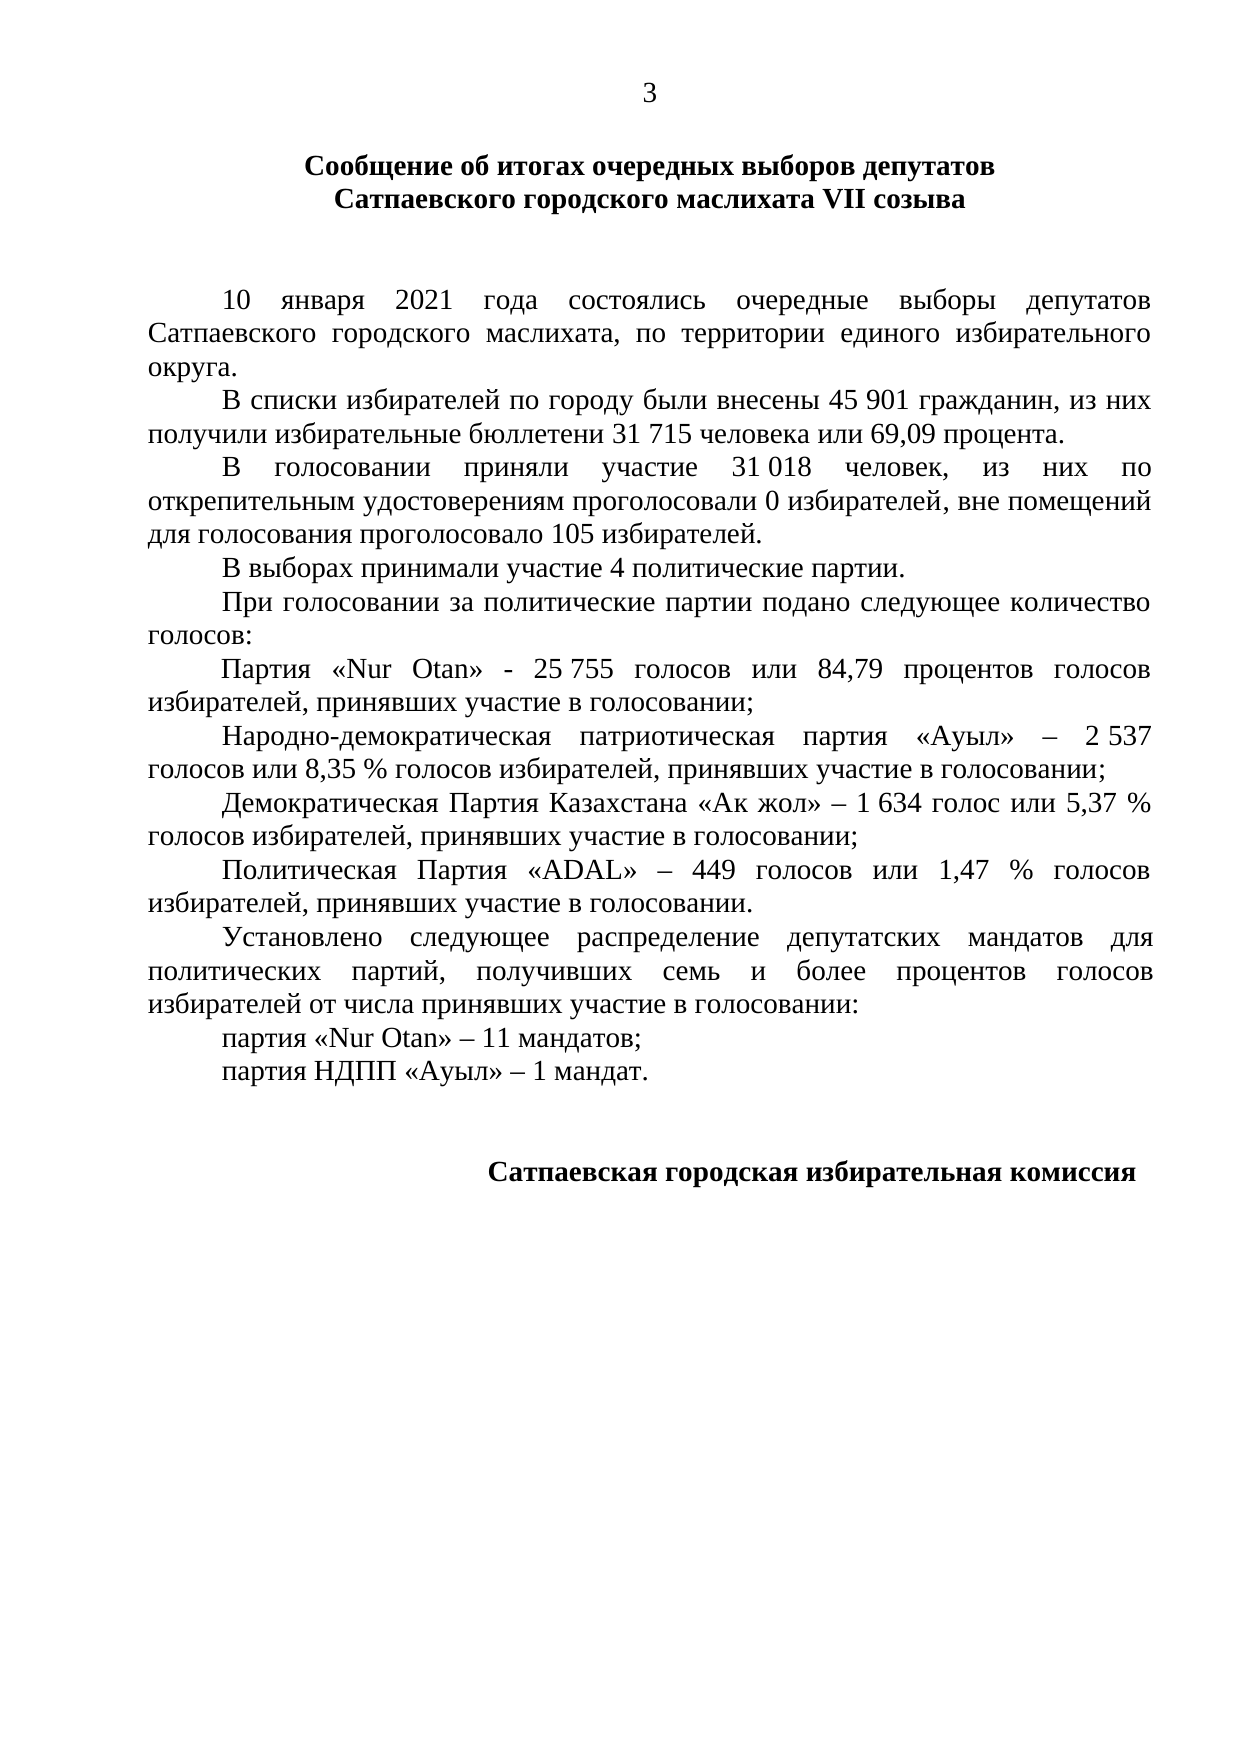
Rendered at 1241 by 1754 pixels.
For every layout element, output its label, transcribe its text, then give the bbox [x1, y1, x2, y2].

text Сатпаевская городская избирательная комиссия [487, 1154, 1152, 1187]
text Сообщение об итогах очередных выборов депутатов [148, 148, 1152, 181]
text Партия «Nur Otan» - 25 755 голосов или 84,79 процентов голосов избирателей, принявших участие в голосовании; [148, 651, 1152, 718]
text В выборах принимали участие 4 политические партии. [148, 550, 1152, 584]
text В списки избирателей по городу были внесены 45 901 гражданин, из них получили избирательные бюллетени 31 715 человека или 69,09 процента. [148, 382, 1152, 449]
text 10 января 2021 года состоялись очередные выборы депутатов Сатпаевского городского маслихата, по территории единого избирательного округа. [148, 282, 1152, 382]
text В голосовании приняли участие 31 018 человек, из них по открепительным удостоверениям проголосовали 0 избирателей, вне помещений для голосования проголосовало 105 избирателей. [148, 449, 1152, 550]
text партия «Nur Otan» – 11 мандатов; [148, 1020, 1152, 1053]
text Политическая Партия «ADAL» – 449 голосов или 1,47 % голосов избирателей, принявших участие в голосовании. [148, 852, 1152, 919]
text Демократическая Партия Казахстана «Ак жол» – 1 634 голос или 5,37 % голосов избирателей, принявших участие в голосовании; [148, 785, 1152, 852]
text Установлено следующее распределение депутатских мандатов для политических партий, получивших семь и более процентов голосов избирателей от числа принявших участие в голосовании: [148, 919, 1154, 1020]
text Сатпаевского городского маслихата VII созыва [148, 181, 1152, 215]
text При голосовании за политические партии подано следующее количество голосов: [148, 584, 1152, 651]
text Народно-демократическая патриотическая партия «Ауыл» – 2 537 голосов или 8,35 % голосов избирателей, принявших участие в голосовании; [148, 718, 1152, 785]
text партия НДПП «Ауыл» – 1 мандат. [148, 1053, 1152, 1087]
